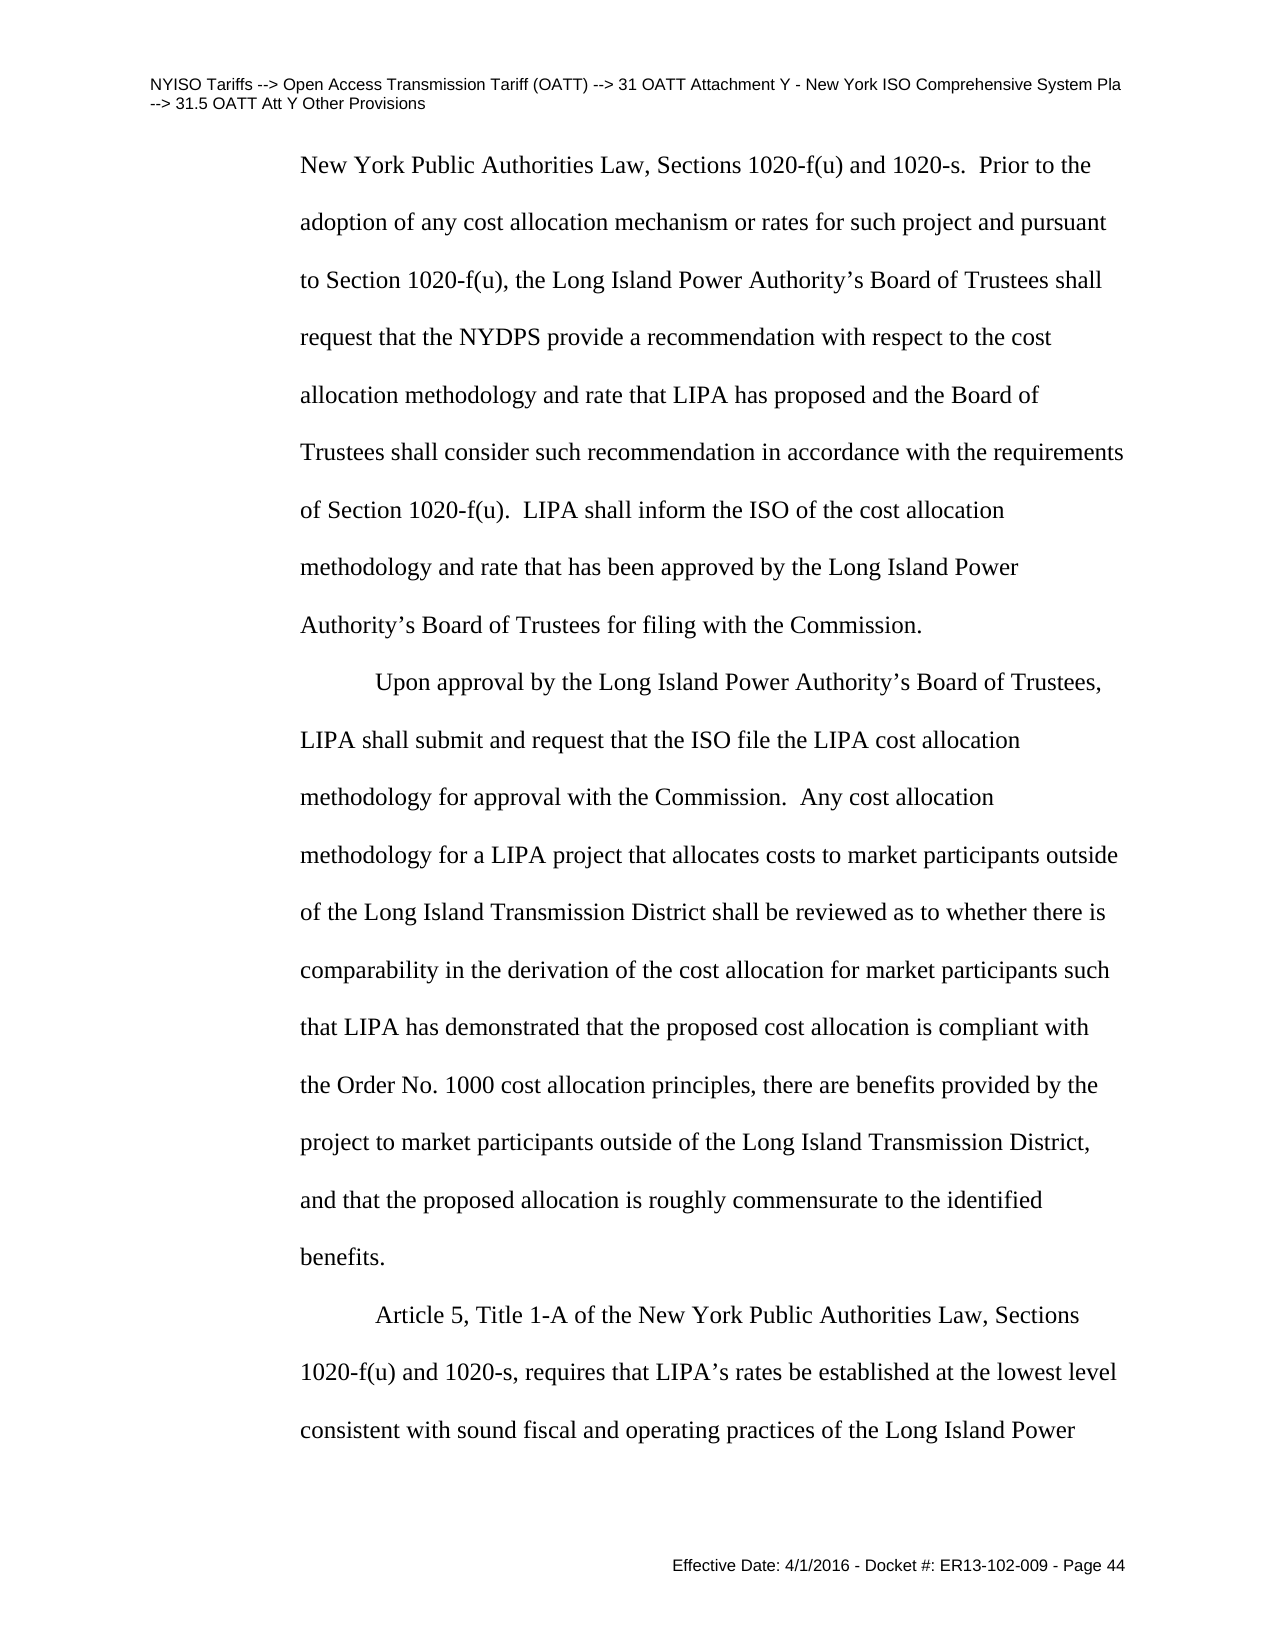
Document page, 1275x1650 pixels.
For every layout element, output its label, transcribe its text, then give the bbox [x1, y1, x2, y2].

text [225, 150, 1125, 639]
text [300, 1300, 1125, 1444]
text Upon approval by the Long Island Power Authority’s Board of Trustees, LIPA shall submit and request that the ISO file the LIPA cost allocation methodology for approval with the Commission. Any cost allocation methodology for a LIPA project that allocates costs to market participants outside of the Long Island Transmission District shall be reviewed as to whether there is comparability in the derivation of the cost allocation for market participants such that LIPA has demonstrated that the proposed cost allocation is compliant with the Order No. 1000 cost allocation principles, there are benefits provided by the project to market participants outside of the Long Island Transmission District, and that the proposed allocation is roughly commensurate to the identified benefits. [300, 667, 1125, 1271]
